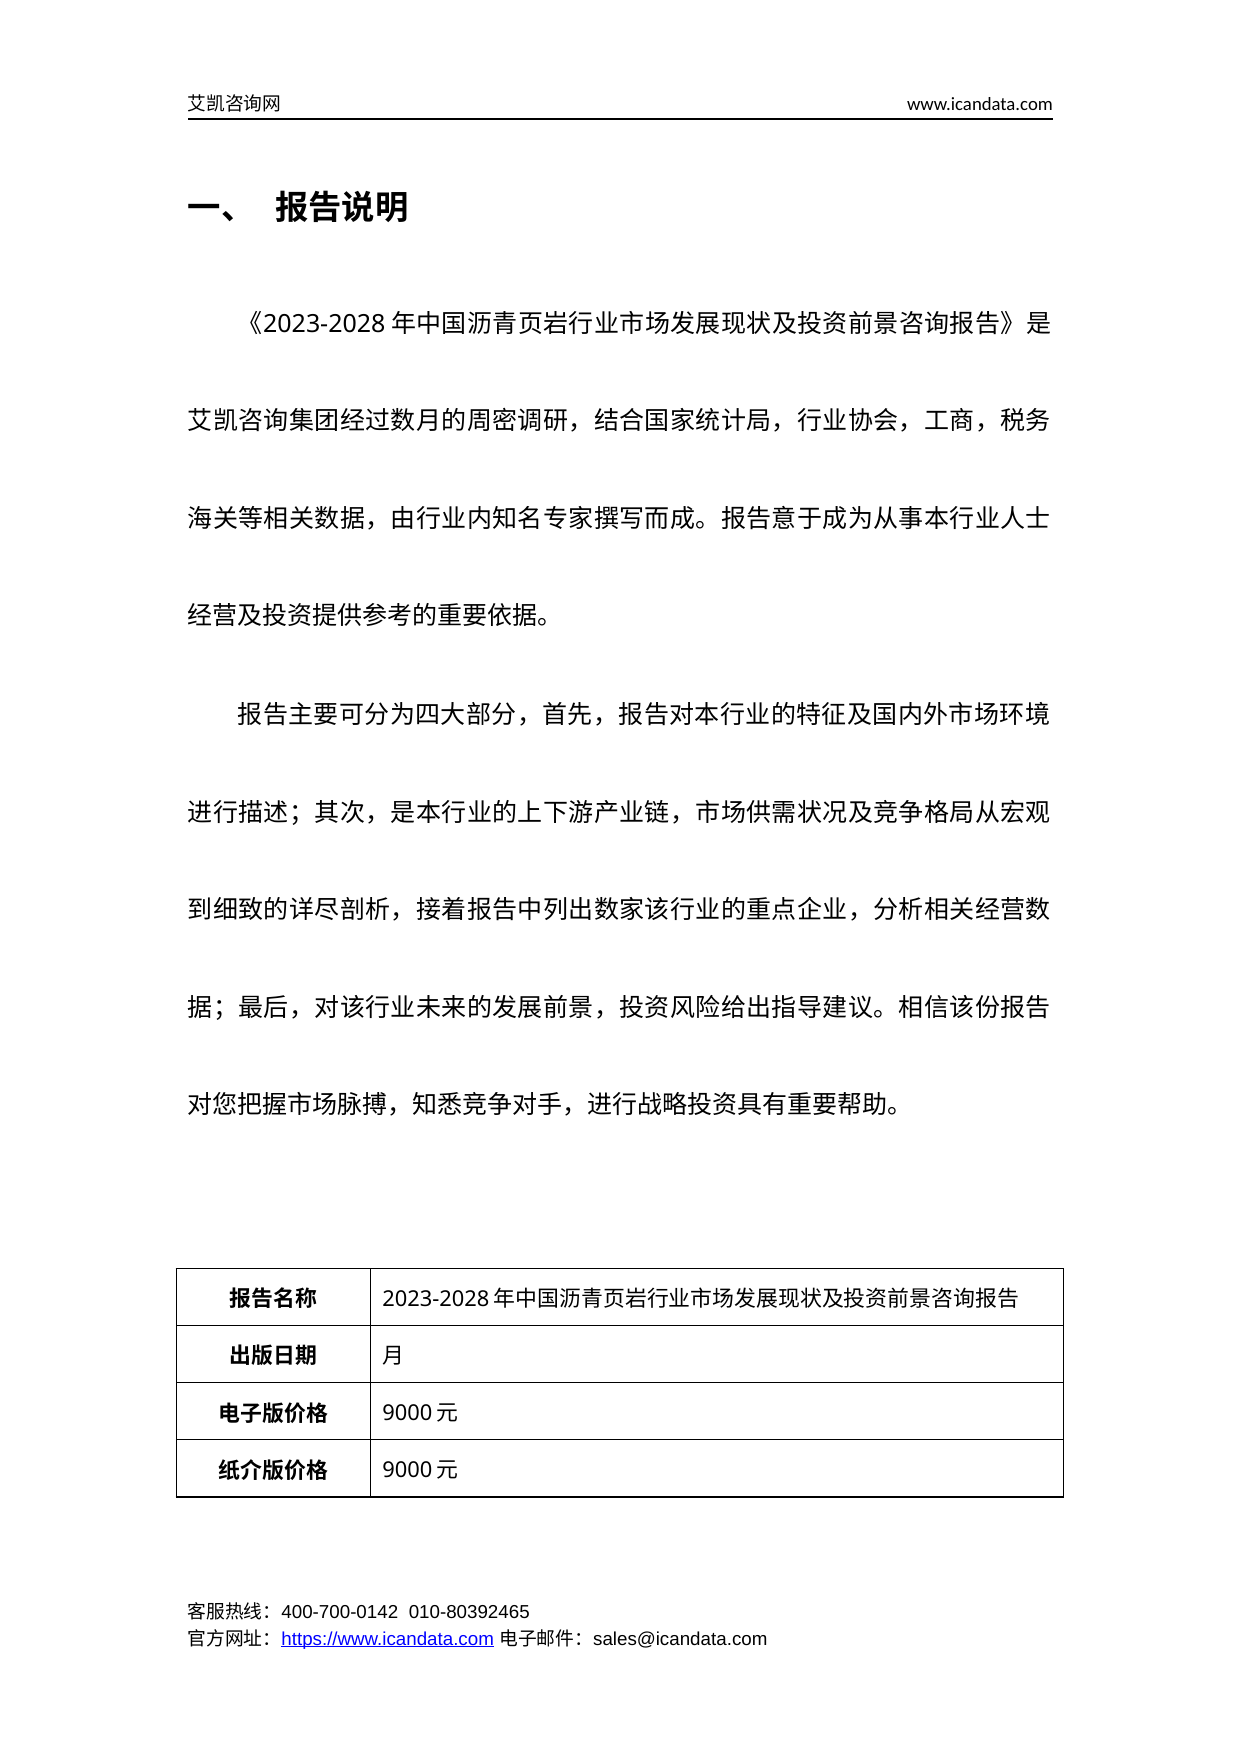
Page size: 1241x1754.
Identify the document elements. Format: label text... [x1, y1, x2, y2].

table_cell 纸介版价格 [177, 1440, 370, 1496]
subtitle 报告说明 [187, 172, 1053, 237]
table_header 2023-2028年中国沥青页岩行业市场发展现状及投资前景咨询报告 [371, 1269, 1063, 1325]
table_cell 月 [371, 1326, 1063, 1382]
text 报告主要可分为四大部分，首先，报告对本行业的特征及国内外市场环境进行描述；其次，是本行业的上下游产业链，市场供需状况及竞争格局从宏观到细致的详尽剖析，接着报告中列出数家该行业的重点企业，分析相关经营数据；最后，对该行业未来的发展前景，投资风险给出指导建议。相信该份报告对您把握市场脉搏，知悉竞争对手，进行战略投资具有重要帮助。 [187, 681, 1053, 1136]
table_cell 9000元 [371, 1440, 1063, 1496]
table_header 报告名称 [177, 1269, 370, 1325]
text 《2023-2028年中国沥青页岩行业市场发展现状及投资前景咨询报告》是艾凯咨询集团经过数月的周密调研，结合国家统计局，行业协会，工商，税务海关等相关数据，由行业内知名专家撰写而成。报告意于成为从事本行业人士经营及投资提供参考的重要依据。 [187, 289, 1053, 646]
table_cell 9000元 [371, 1383, 1063, 1439]
table_cell 出版日期 [177, 1326, 370, 1382]
table_cell 电子版价格 [177, 1383, 370, 1439]
